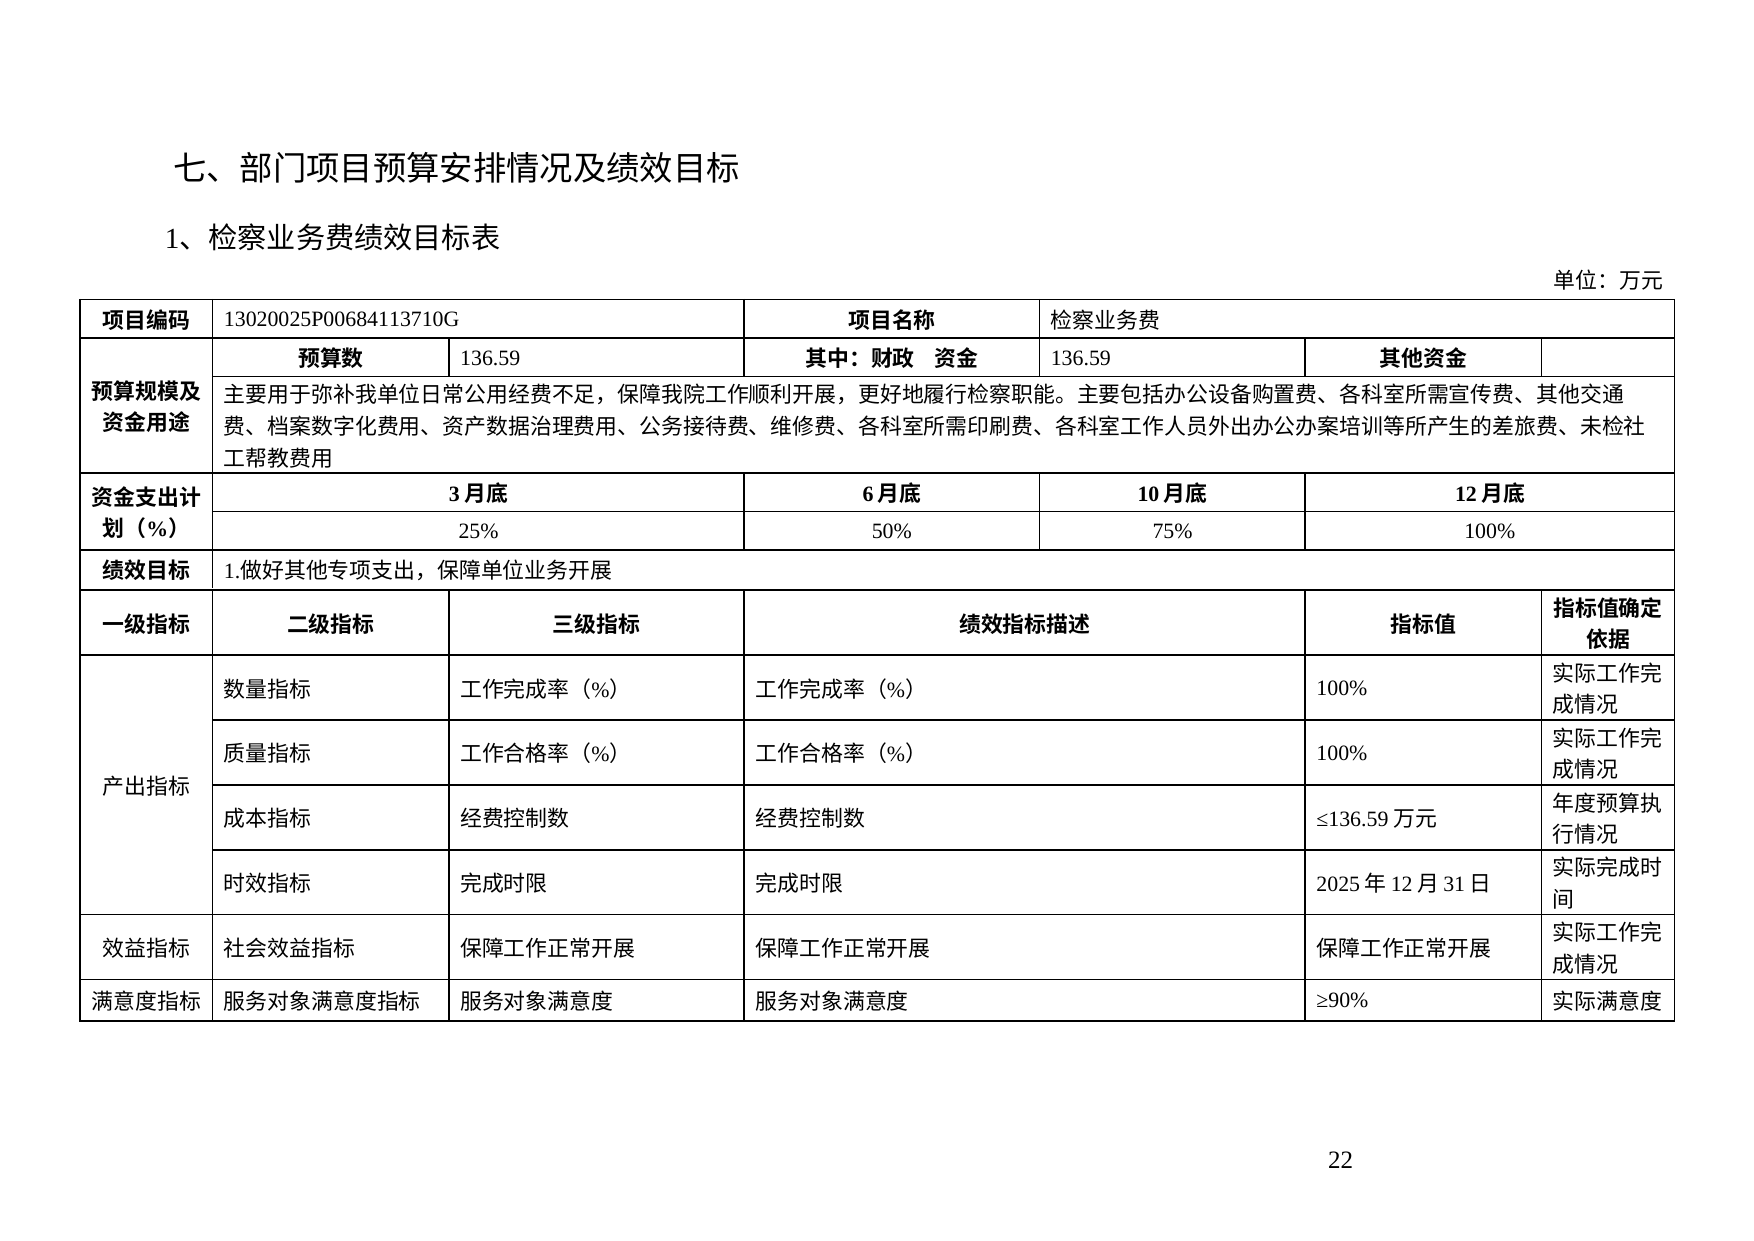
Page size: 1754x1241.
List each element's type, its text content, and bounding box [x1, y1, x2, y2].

table_cell 经费控制数 [745, 786, 1304, 849]
table_cell ≥90% [1306, 980, 1541, 1020]
table_cell 年度预算执行情况 [1542, 786, 1674, 849]
table_cell 服务对象满意度 [745, 980, 1304, 1020]
table_cell 100% [1306, 512, 1674, 549]
table_cell 工作完成率（%） [450, 656, 743, 719]
table_header 一级指标 [81, 591, 212, 654]
table_cell 经费控制数 [450, 786, 743, 849]
table_cell 工作完成率（%） [745, 656, 1304, 719]
table_cell 完成时限 [450, 851, 743, 914]
table_cell 成本指标 [213, 786, 448, 849]
table_cell 社会效益指标 [213, 915, 448, 979]
table_cell 100% [1306, 721, 1541, 784]
table_cell 预算规模及资金用途 [81, 339, 212, 472]
table_cell 保障工作正常开展 [1306, 915, 1541, 979]
table_cell 实际工作完成情况 [1542, 656, 1674, 719]
table_cell 50% [745, 512, 1039, 549]
table_cell 3月底 [213, 474, 743, 511]
table_cell 服务对象满意度指标 [213, 980, 448, 1020]
table_cell 100% [1306, 656, 1541, 719]
table_cell 绩效目标 [81, 551, 212, 587]
table_header 单位：万元 [81, 259, 1674, 299]
table_cell 2025年12月31日 [1306, 851, 1541, 914]
table_cell 136.59 [1040, 339, 1304, 376]
table_cell 时效指标 [213, 851, 448, 914]
table_cell 6月底 [745, 474, 1039, 511]
table_header 指标值 [1306, 591, 1541, 654]
table_cell 其中：财政 资金 [745, 339, 1039, 376]
table_cell 数量指标 [213, 656, 448, 719]
table_cell 产出指标 [81, 656, 212, 914]
table_cell 服务对象满意度 [450, 980, 743, 1020]
table_cell [1542, 339, 1674, 376]
table_cell 工作合格率（%） [745, 721, 1304, 784]
table_header 二级指标 [213, 591, 448, 654]
text 七、部门项目预算安排情况及绩效目标 [106, 142, 1648, 190]
table_cell 10月底 [1040, 474, 1304, 511]
table_cell 项目名称 [745, 300, 1039, 337]
table_cell 项目编码 [81, 300, 212, 337]
text 1、检察业务费绩效目标表 [106, 215, 1648, 257]
table_cell 1.做好其他专项支出，保障单位业务开展 [213, 551, 1674, 587]
table_cell 主要用于弥补我单位日常公用经费不足，保障我院工作顺利开展，更好地履行检察职能。主要包括办公设备购置费、各科室所需宣传费、其他交通费、档案数字化费用、资产数据治理费用、公务接待费、维修费、各科室所需印刷费、各科室工作人员外出办公办案培训等所产生的差旅费、未检社工帮教费用 [213, 377, 1674, 472]
table_cell 实际完成时间 [1542, 851, 1674, 914]
table_cell 效益指标 [81, 915, 212, 979]
table_header 绩效指标描述 [745, 591, 1304, 654]
table_cell 完成时限 [745, 851, 1304, 914]
table_header 指标值确定依据 [1542, 591, 1674, 654]
table_cell 保障工作正常开展 [745, 915, 1304, 979]
table_cell 工作合格率（%） [450, 721, 743, 784]
table_cell 保障工作正常开展 [450, 915, 743, 979]
table_cell 136.59 [450, 339, 743, 376]
table_cell 检察业务费 [1040, 300, 1674, 337]
table_cell 25% [213, 512, 743, 549]
table_cell ≤136.59万元 [1306, 786, 1541, 849]
table_cell 实际满意度 [1542, 980, 1674, 1020]
table_cell 其他资金 [1306, 339, 1541, 376]
table_cell 预算数 [213, 339, 448, 376]
table_cell 13020025P00684113710G [213, 300, 743, 337]
table_cell 实际工作完成情况 [1542, 915, 1674, 979]
table_cell 实际工作完成情况 [1542, 721, 1674, 784]
table_cell 满意度指标 [81, 980, 212, 1020]
table_cell 12月底 [1306, 474, 1674, 511]
table_header 三级指标 [450, 591, 743, 654]
table_cell 资金支出计划（%） [81, 474, 212, 549]
table_cell 质量指标 [213, 721, 448, 784]
table_cell 75% [1040, 512, 1304, 549]
